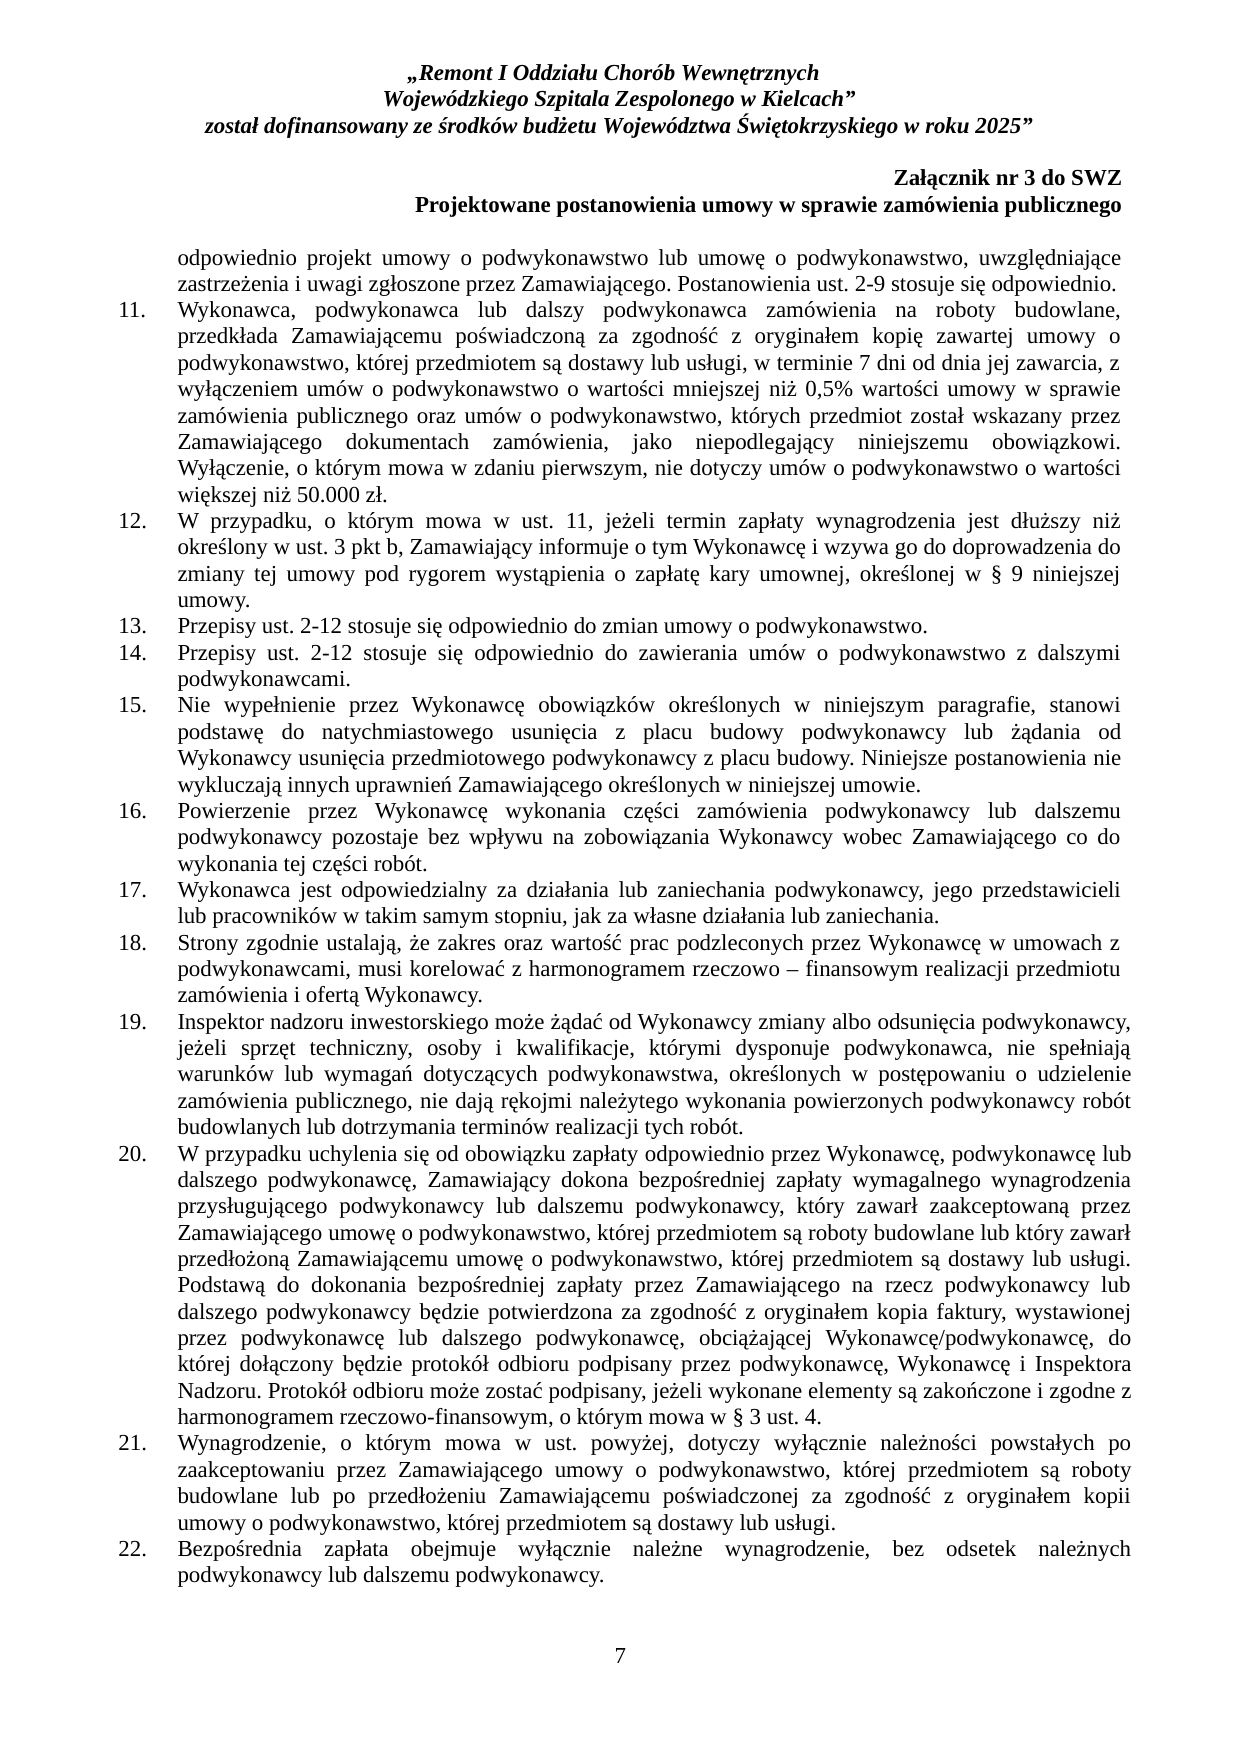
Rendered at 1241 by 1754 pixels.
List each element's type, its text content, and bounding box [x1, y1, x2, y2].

list Wykonawca jest odpowiedzialny za działania lub zaniechania podwykonawcy, jego przedstawicieli lub pracowników w takim samym stopniu, jak za własne działania lub zaniechania. [118, 876, 1122, 929]
list Powierzenie przez Wykonawcę wykonania części zamówienia podwykonawcy lub dalszemu podwykonawcy pozostaje bez wpływu na zobowiązania Wykonawcy wobec Zamawiającego co do wykonania tej części robót. [118, 797, 1122, 876]
list Wynagrodzenie, o którym mowa w ust. powyżej, dotyczy wyłącznie należności powstałych po zaakceptowaniu przez Zamawiającego umowy o podwykonawstwo, której przedmiotem są roboty budowlane lub po przedłożeniu Zamawiającemu poświadczonej za zgodność z oryginałem kopii umowy o podwykonawstwo, której przedmiotem są dostawy lub usługi. [118, 1429, 1132, 1535]
list W przypadku uchylenia się od obowiązku zapłaty odpowiednio przez Wykonawcę, podwykonawcę lub dalszego podwykonawcę, Zamawiający dokona bezpośredniej zapłaty wymagalnego wynagrodzenia przysługującego podwykonawcy lub dalszemu podwykonawcy, który zawarł zaakceptowaną przez Zamawiającego umowę o podwykonawstwo, której przedmiotem są roboty budowlane lub który zawarł przedłożoną Zamawiającemu umowę o podwykonawstwo, której przedmiotem są dostawy lub usługi. Podstawą do dokonania bezpośredniej zapłaty przez Zamawiającego na rzecz podwykonawcy lub dalszego podwykonawcy będzie potwierdzona za zgodność z oryginałem kopia faktury, wystawionej przez podwykonawcę lub dalszego podwykonawcę, obciążającej Wykonawcę/podwykonawcę, do której dołączony będzie protokół odbioru podpisany przez podwykonawcę, Wykonawcę i Inspektora Nadzoru. Protokół odbioru może zostać podpisany, jeżeli wykonane elementy są zakończone i zgodne z harmonogramem rzeczowo-finansowym, o którym mowa w § 3 ust. 4. [118, 1139, 1132, 1429]
list Inspektor nadzoru inwestorskiego może żądać od Wykonawcy zmiany albo odsunięcia podwykonawcy, jeżeli sprzęt techniczny, osoby i kwalifikacje, którymi dysponuje podwykonawca, nie spełniają warunków lub wymagań dotyczących podwykonawstwa, określonych w postępowaniu o udzielenie zamówienia publicznego, nie dają rękojmi należytego wykonania powierzonych podwykonawcy robót budowlanych lub dotrzymania terminów realizacji tych robót. [118, 1008, 1132, 1139]
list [118, 243, 1122, 296]
list Nie wypełnienie przez Wykonawcę obowiązków określonych w niniejszym paragrafie, stanowi podstawę do natychmiastowego usunięcia z placu budowy podwykonawcy lub żądania od Wykonawcy usunięcia przedmiotowego podwykonawcy z placu budowy. Niniejsze postanowienia nie wykluczają innych uprawnień Zamawiającego określonych w niniejszej umowie. [118, 692, 1122, 797]
list W przypadku, o którym mowa w ust. 11, jeżeli termin zapłaty wynagrodzenia jest dłuższy niż określony w ust. 3 pkt b, Zamawiający informuje o tym Wykonawcę i wzywa go do doprowadzenia do zmiany tej umowy pod rygorem wystąpienia o zapłatę kary umownej, określonej w § 9 niniejszej umowy. [118, 507, 1122, 612]
list Wykonawca, podwykonawca lub dalszy podwykonawca zamówienia na roboty budowlane, przedkłada Zamawiającemu poświadczoną za zgodność z oryginałem kopię zawartej umowy o podwykonawstwo, której przedmiotem są dostawy lub usługi, w terminie 7 dni od dnia jej zawarcia, z wyłączeniem umów o podwykonawstwo o wartości mniejszej niż 0,5% wartości umowy w sprawie zamówienia publicznego oraz umów o podwykonawstwo, których przedmiot został wskazany przez Zamawiającego dokumentach zamówienia, jako niepodlegający niniejszemu obowiązkowi. Wyłączenie, o którym mowa w zdaniu pierwszym, nie dotyczy umów o podwykonawstwo o wartości większej niż 50.000 zł. [118, 296, 1122, 507]
list Przepisy ust. 2-12 stosuje się odpowiednio do zawierania umów o podwykonawstwo z dalszymi podwykonawcami. [118, 639, 1122, 692]
list Bezpośrednia zapłata obejmuje wyłącznie należne wynagrodzenie, bez odsetek należnych podwykonawcy lub dalszemu podwykonawcy. [118, 1535, 1132, 1588]
list Strony zgodnie ustalają, że zakres oraz wartość prac podzleconych przez Wykonawcę w umowach z podwykonawcami, musi korelować z harmonogramem rzeczowo – finansowym realizacji przedmiotu zamówienia i ofertą Wykonawcy. [118, 929, 1122, 1008]
list Przepisy ust. 2-12 stosuje się odpowiednio do zmian umowy o podwykonawstwo. [118, 612, 1122, 639]
